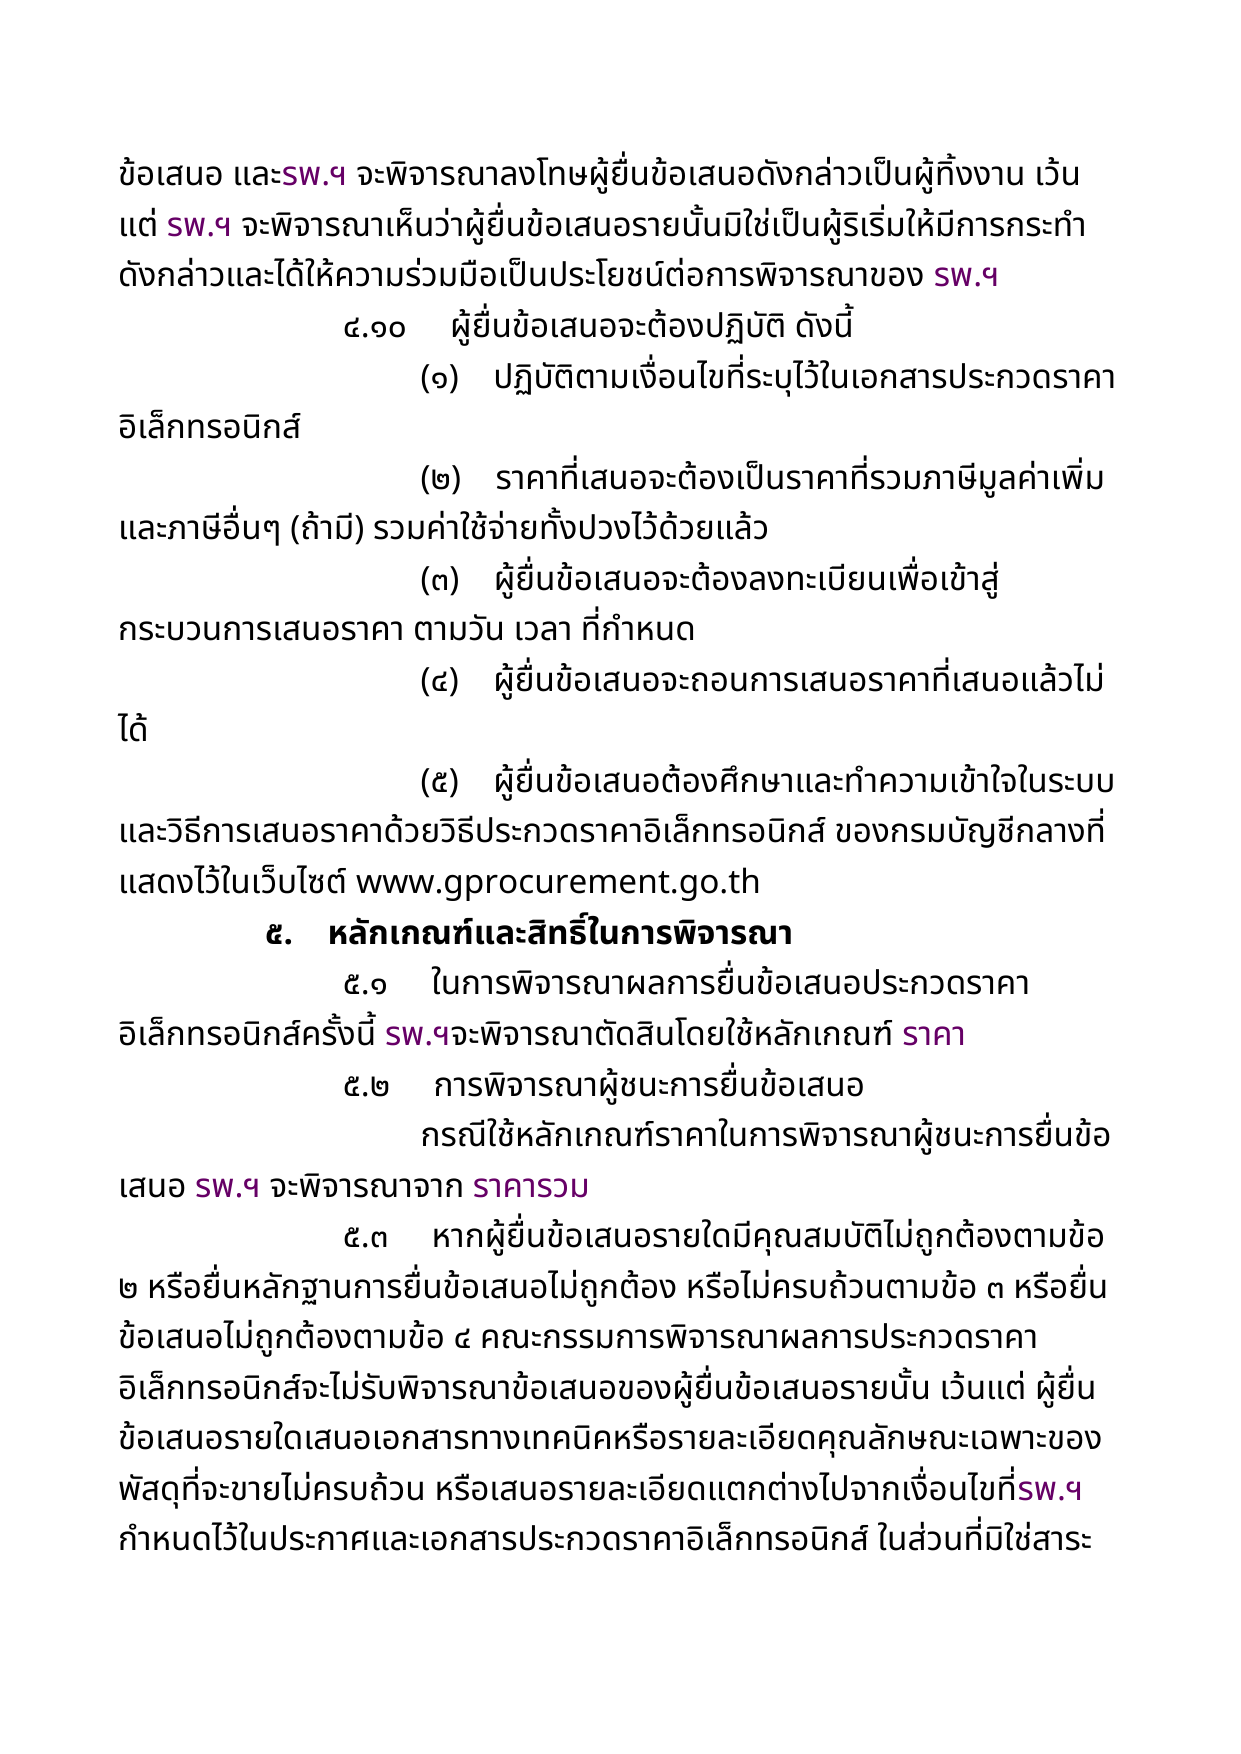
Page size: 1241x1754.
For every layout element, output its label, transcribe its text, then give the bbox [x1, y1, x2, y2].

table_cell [118, 1212, 1122, 1566]
table_cell ๔.๑๐ ผู้ยื่นข้อเสนอจะต้องปฏิบัติ ดังนี้ [118, 302, 1122, 352]
table_cell (๓) ผู้ยื่นข้อเสนอจะต้องลงทะเบียนเพื่อเข้าสู่กระบวนการเสนอราคา ตามวัน เวลา ที่กำหนด [118, 555, 1122, 656]
table_cell ๕. หลักเกณฑ์และสิทธิ์ในการพิจารณา [118, 909, 1122, 959]
table_cell ๕.๒ การพิจารณาผู้ชนะการยื่นข้อเสนอ กรณีใช้หลักเกณฑ์ราคาในการพิจารณาผู้ชนะการยื่นข้อเสนอ รพ.ฯ จะพิจารณาจาก ราคารวม [118, 1060, 1122, 1212]
table_cell ๕.๑ ในการพิจารณาผลการยื่นข้อเสนอประกวดราคาอิเล็กทรอนิกส์ครั้งนี้ รพ.ฯจะพิจารณาตัดสินโดยใช้หลักเกณฑ์ ราคา [118, 959, 1122, 1060]
table_cell (๔) ผู้ยื่นข้อเสนอจะถอนการเสนอราคาที่เสนอแล้วไม่ได้ [118, 656, 1122, 757]
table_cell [118, 150, 1122, 302]
table_cell (๒) ราคาที่เสนอจะต้องเป็นราคาที่รวมภาษีมูลค่าเพิ่ม และภาษีอื่นๆ (ถ้ามี) รวมค่าใช้จ่ายทั้งปวงไว้ด้วยแล้ว [118, 454, 1122, 555]
table_cell (๑) ปฏิบัติตามเงื่อนไขที่ระบุไว้ในเอกสารประกวดราคาอิเล็กทรอนิกส์ [118, 353, 1122, 453]
table_cell (๕) ผู้ยื่นข้อเสนอต้องศึกษาและทำความเข้าใจในระบบและวิธีการเสนอราคาด้วยวิธีประกวดราคาอิเล็กทรอนิกส์ ของกรมบัญชีกลางที่แสดงไว้ในเว็บไซต์ www.gprocurement.go.th [118, 757, 1122, 908]
